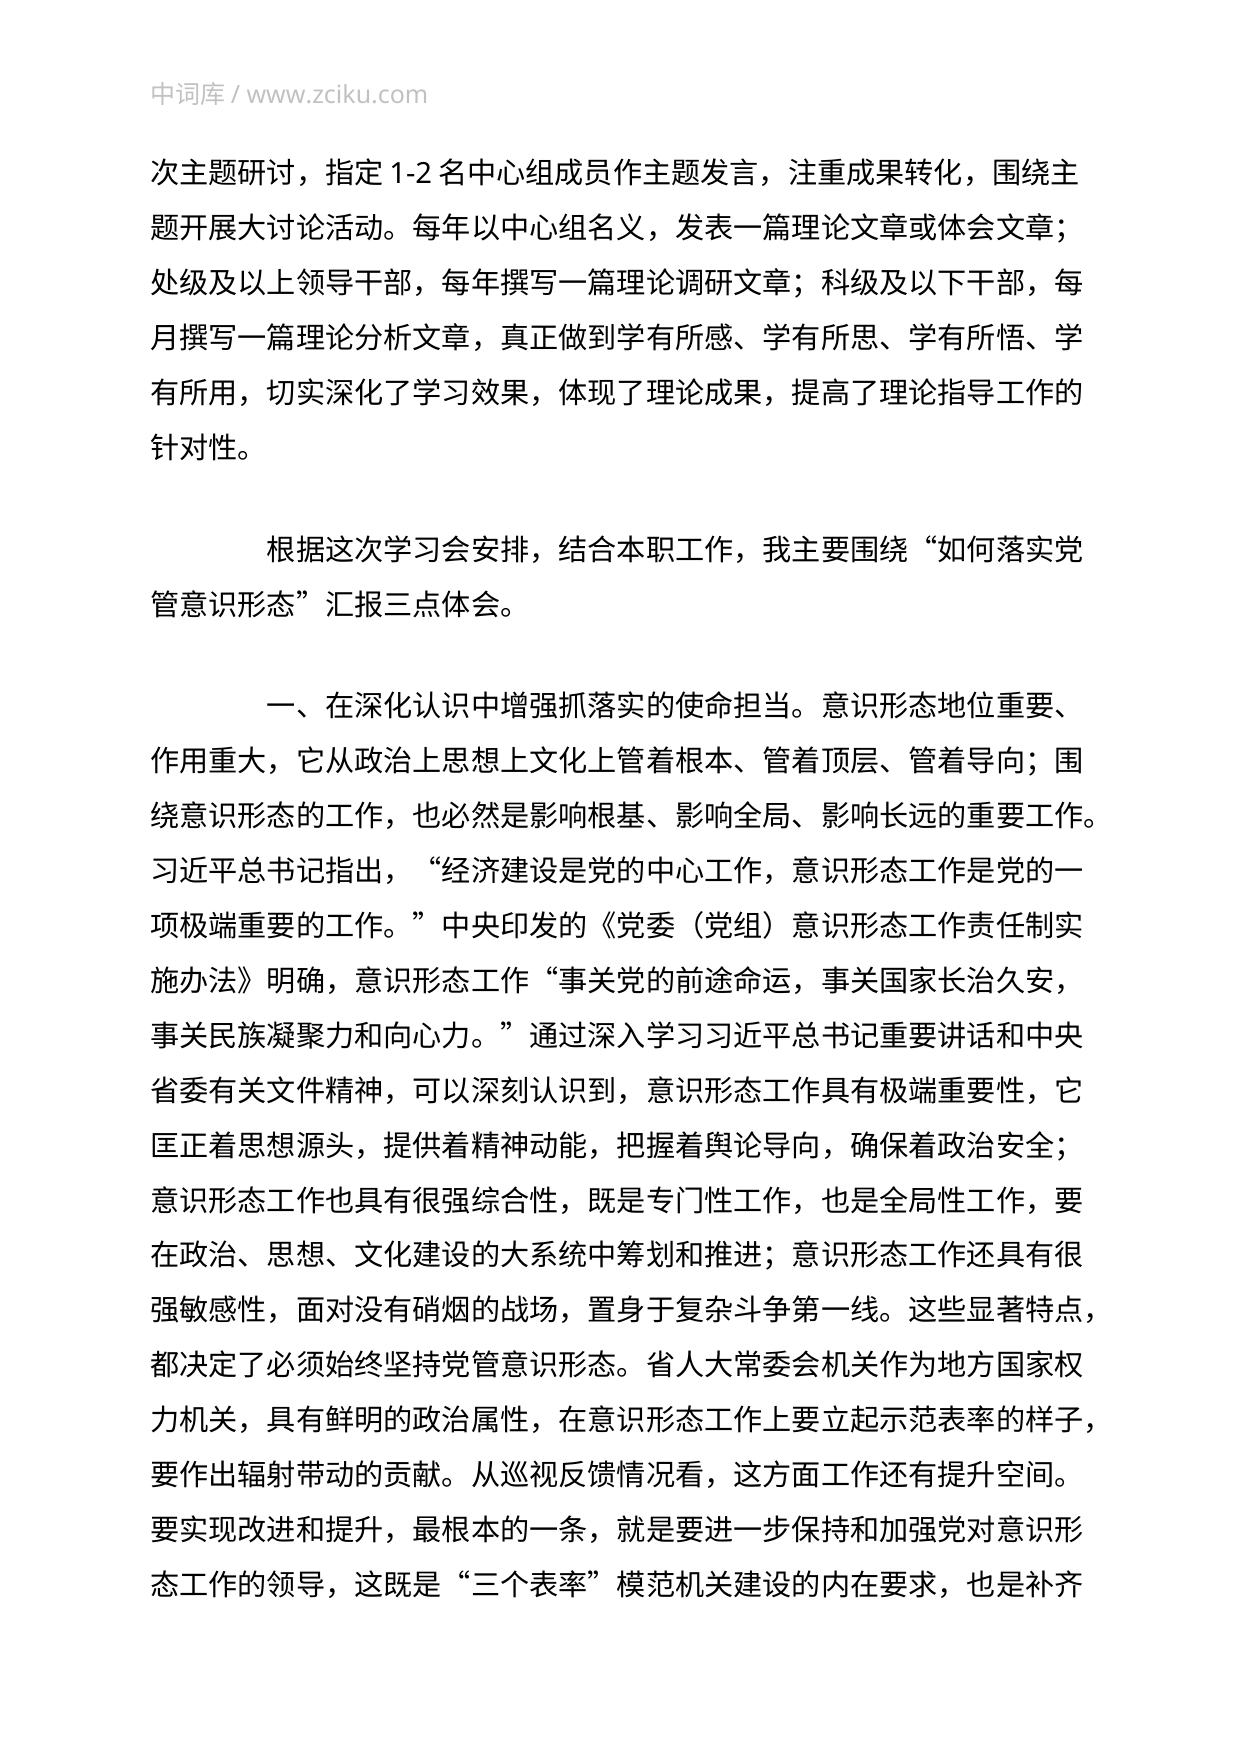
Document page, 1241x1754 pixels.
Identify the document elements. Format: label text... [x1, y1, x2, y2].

text 根据这次学习会安排，结合本职工作，我主要围绕“如何落实党管意识形态”汇报三点体会。 [150, 526, 1090, 623]
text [150, 150, 1090, 467]
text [150, 683, 1090, 1604]
